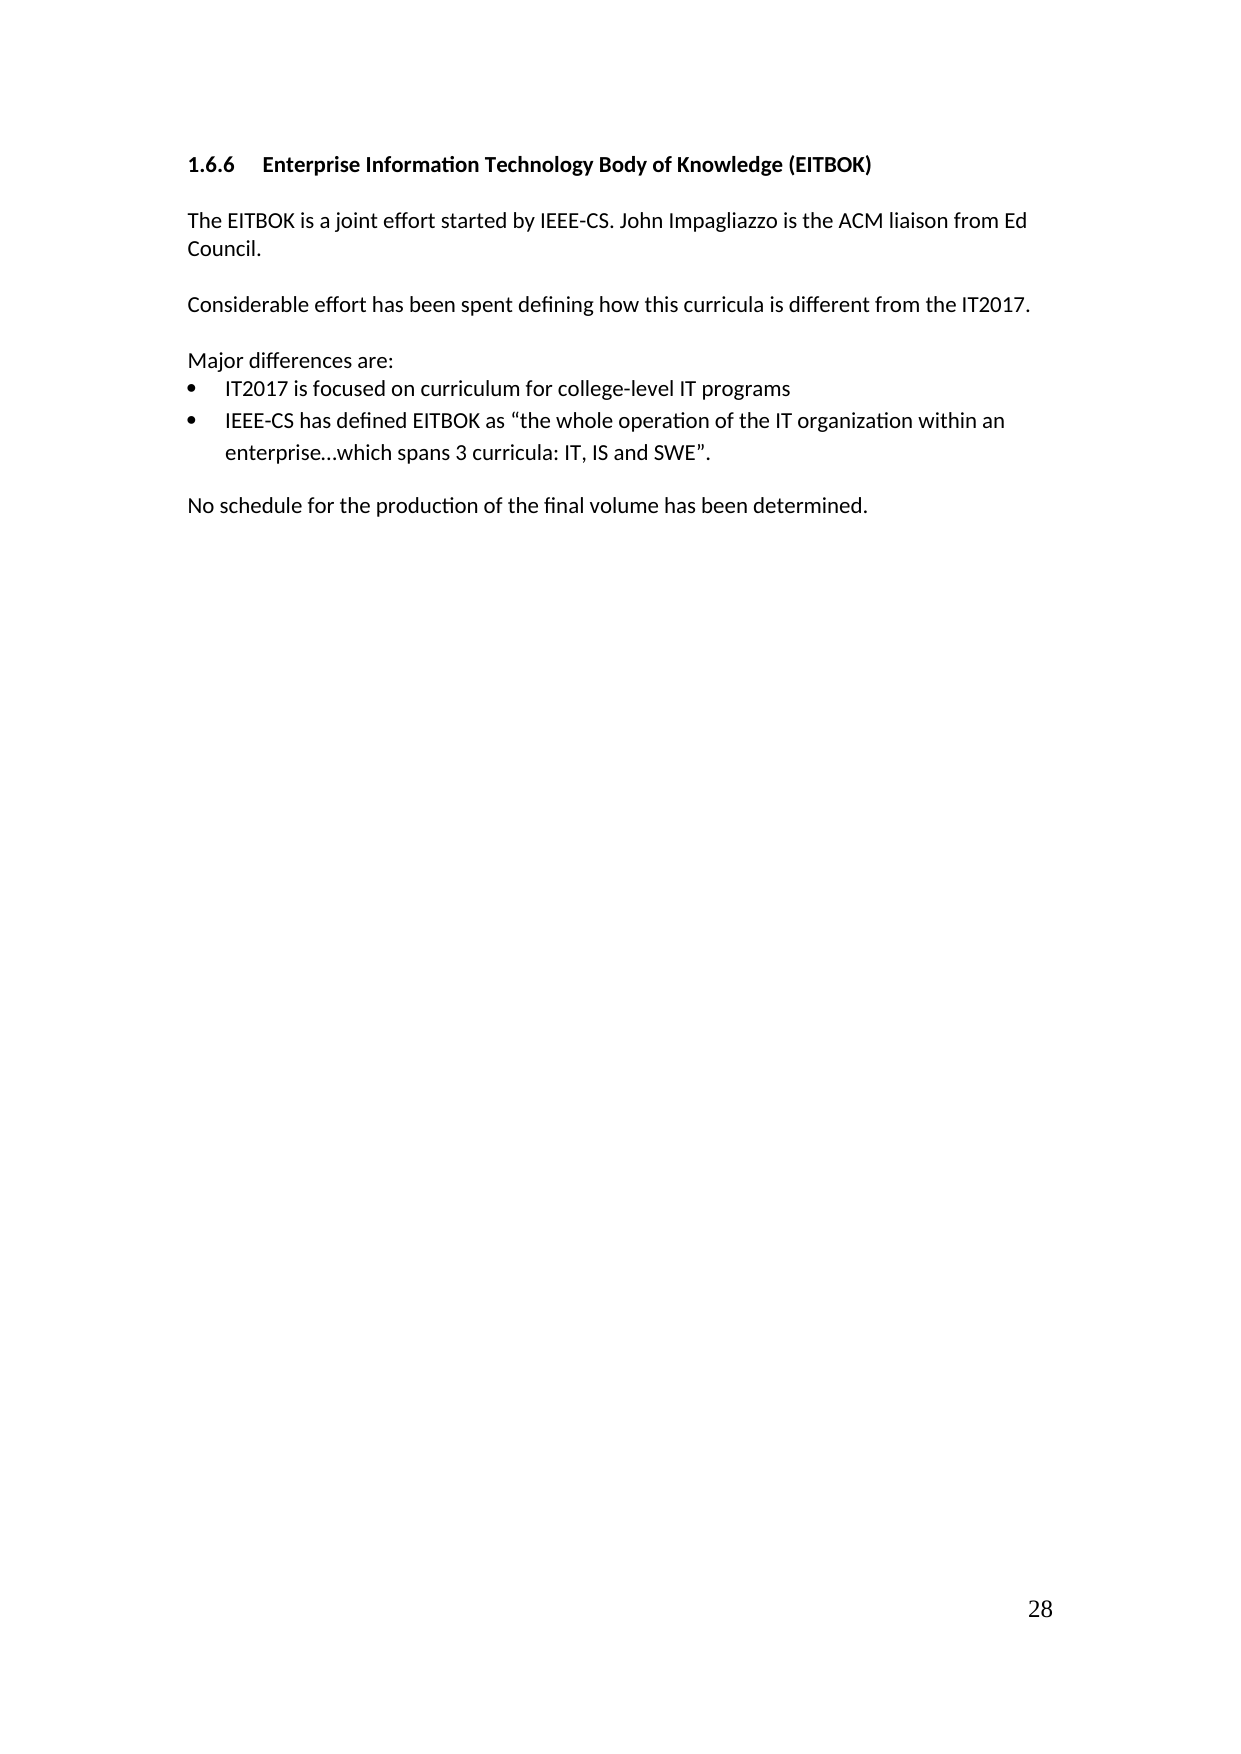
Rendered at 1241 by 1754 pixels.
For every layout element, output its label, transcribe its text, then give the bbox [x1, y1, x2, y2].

list IEEE-CS has defined EITBOK as “the whole operation of the IT organization within an enterprise…which spans 3 curricula: IT, IS and SWE”. [187, 406, 1053, 467]
text The EITBOK is a joint effort started by IEEE-CS. John Impagliazzo is the ACM liaison from Ed Council. [187, 206, 1053, 262]
text Major differences are: [187, 346, 1053, 374]
text No schedule for the production of the final volume has been determined. [187, 492, 1053, 519]
list IT2017 is focused on curriculum for college-level IT programs [187, 374, 1053, 402]
list Enterprise Information Technology Body of Knowledge (EITBOK) [187, 150, 1053, 178]
text Considerable effort has been spent defining how this curricula is different from the IT2017. [187, 290, 1053, 318]
